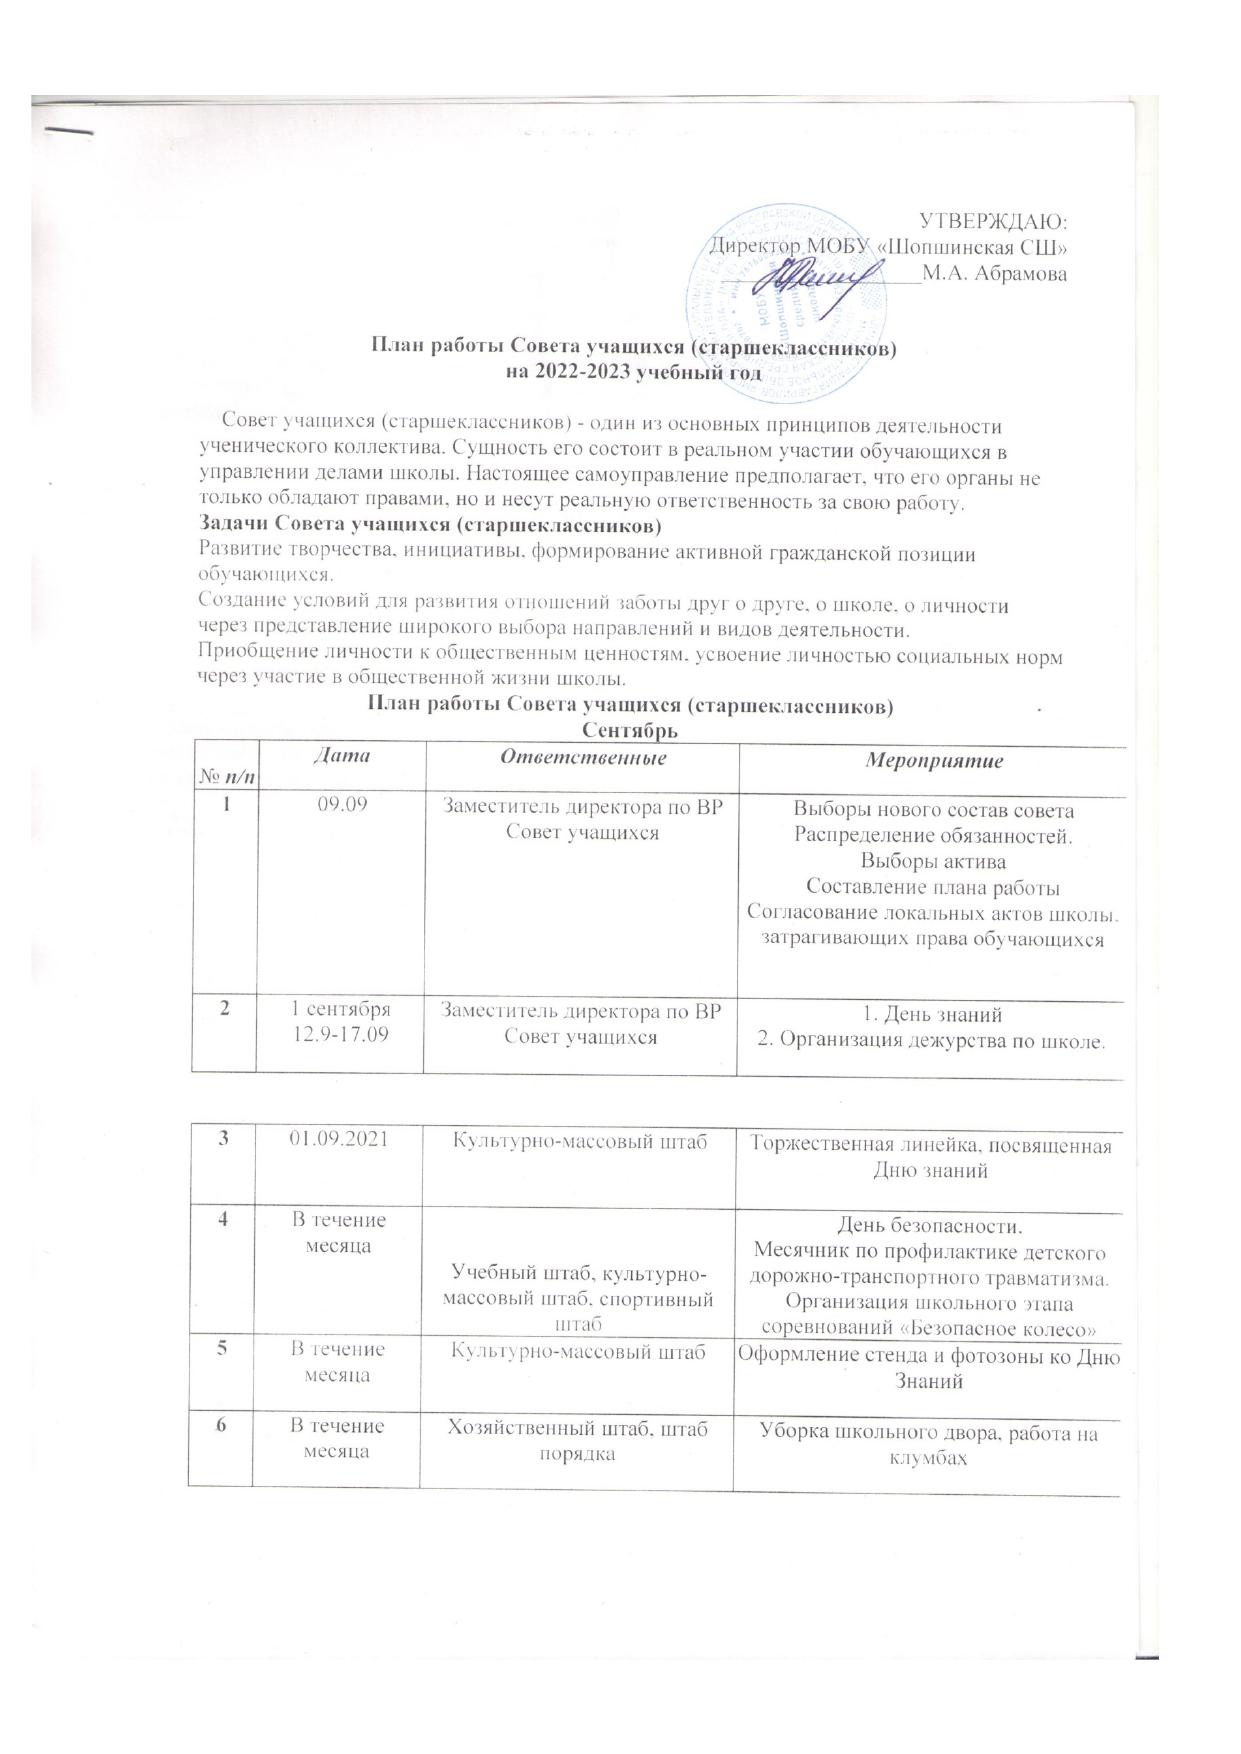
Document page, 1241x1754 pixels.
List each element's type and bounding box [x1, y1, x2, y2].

picture [31, 95, 1159, 1660]
